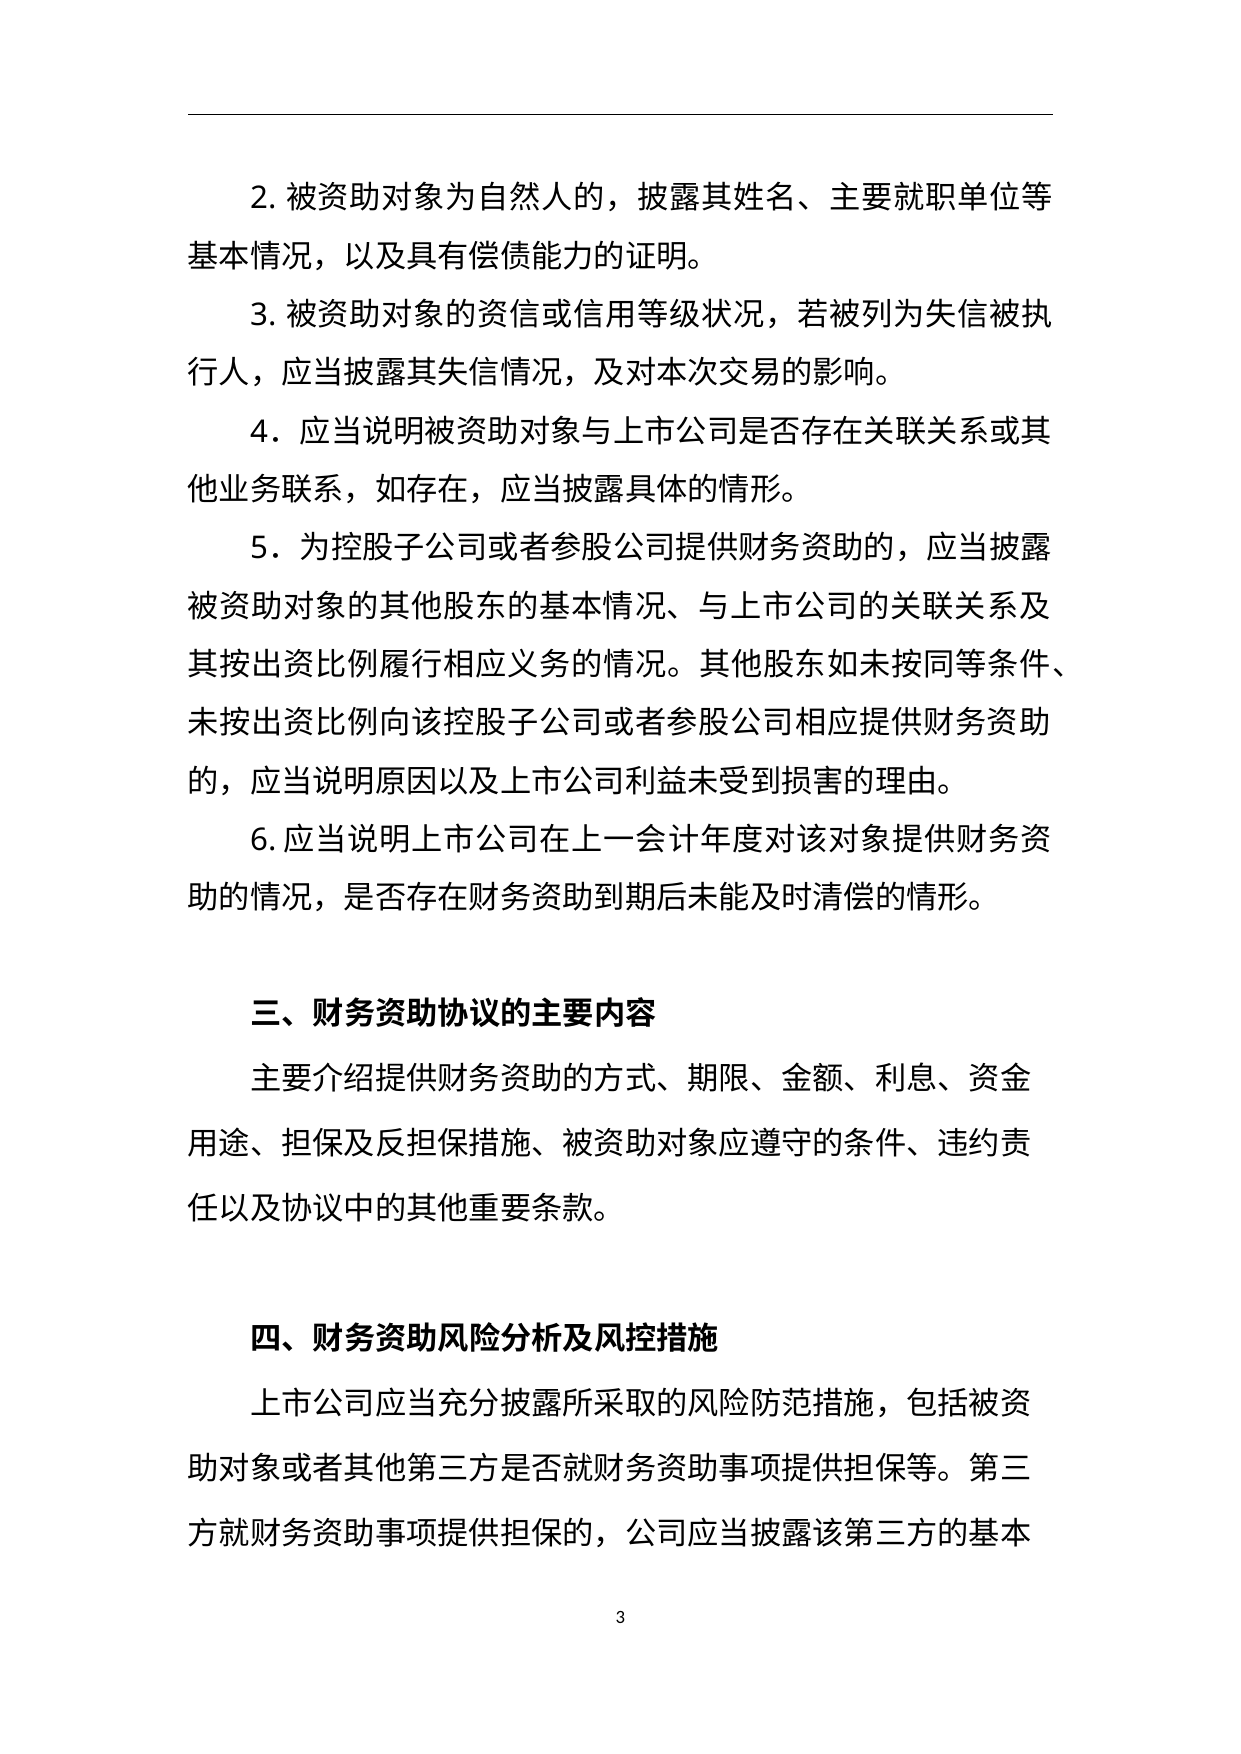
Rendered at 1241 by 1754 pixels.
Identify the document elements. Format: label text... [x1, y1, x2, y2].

text 主要介绍提供财务资助的方式、期限、金额、利息、资金用途、担保及反担保措施、被资助对象应遵守的条件、违约责任以及协议中的其他重要条款。 [187, 1044, 1053, 1239]
text 5．为控股子公司或者参股公司提供财务资助的，应当披露被资助对象的其他股东的基本情况、与上市公司的关联关系及其按出资比例履行相应义务的情况。其他股东如未按同等条件、未按出资比例向该控股子公司或者参股公司相应提供财务资助的，应当说明原因以及上市公司利益未受到损害的理由。 [187, 512, 1053, 804]
text 2. 被资助对象为自然人的，披露其姓名、主要就职单位等基本情况，以及具有偿债能力的证明。 [187, 162, 1053, 279]
text 6. 应当说明上市公司在上一会计年度对该对象提供财务资助的情况，是否存在财务资助到期后未能及时清偿的情形。 [187, 804, 1053, 920]
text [187, 1369, 1053, 1564]
text 三、财务资助协议的主要内容 [187, 979, 1053, 1044]
text 四、财务资助风险分析及风控措施 [187, 1304, 1053, 1369]
text 4．应当说明被资助对象与上市公司是否存在关联关系或其他业务联系，如存在，应当披露具体的情形。 [187, 395, 1053, 512]
text 3. 被资助对象的资信或信用等级状况，若被列为失信被执行人，应当披露其失信情况，及对本次交易的影响。 [187, 279, 1053, 395]
